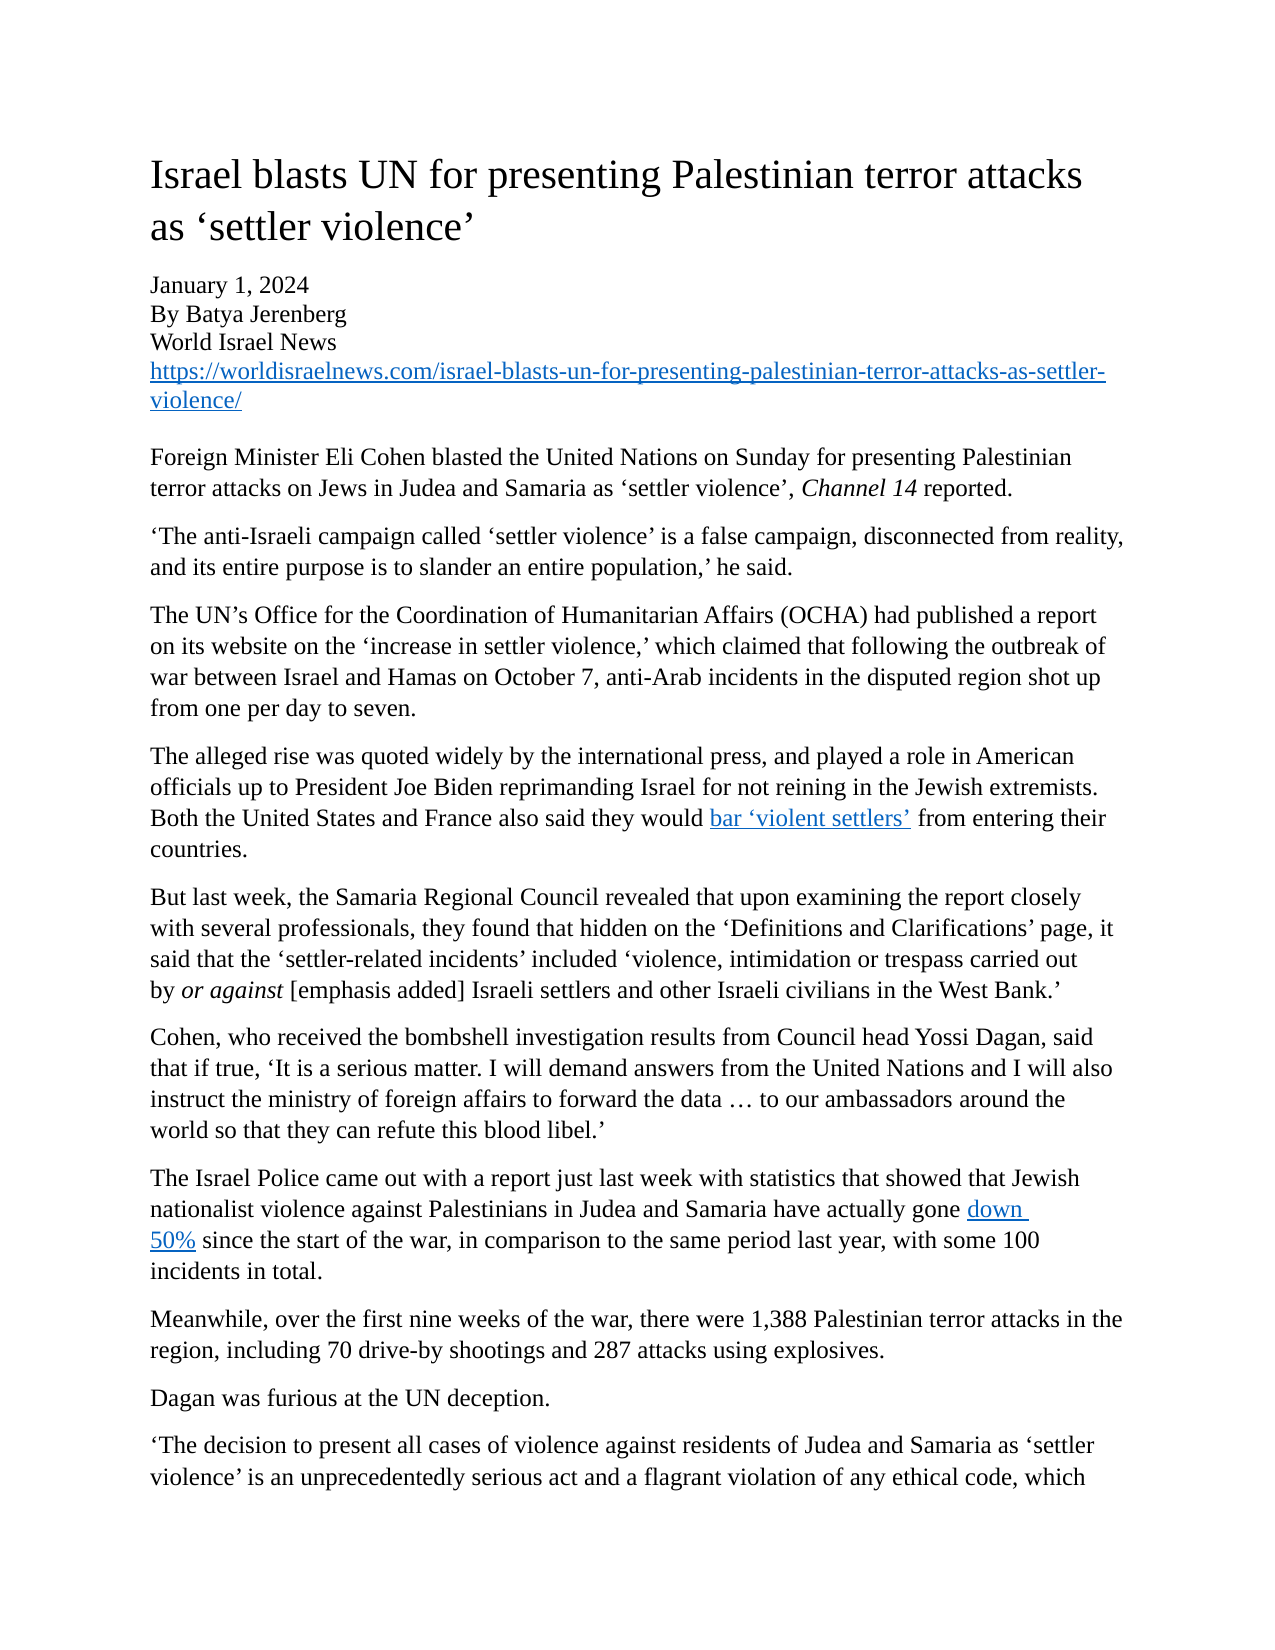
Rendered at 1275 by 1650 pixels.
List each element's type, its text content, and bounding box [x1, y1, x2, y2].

text https://worldisraelnews.com/israel-blasts-un-for-presenting-palestinian-terror-attacks-as-settler-violence/ [150, 356, 1125, 414]
text Foreign Minister Eli Cohen blasted the United Nations on Sunday for presenting Palestinian terror attacks on Jews in Judea and Samaria as ‘settler violence’, Channel 14 reported. [150, 442, 1125, 502]
text ‘The anti-Israeli campaign called ‘settler violence’ is a false campaign, disconnected from reality, and its entire purpose is to slander an entire population,’ he said. [150, 521, 1125, 581]
text Israel blasts UN for presenting Palestinian terror attacks as ‘settler violence’ [150, 150, 1125, 249]
text The alleged rise was quoted widely by the international press, and played a role in American officials up to President Joe Biden reprimanding Israel for not reining in the Jewish extremists. Both the United States and France also said they would bar ‘violent settlers’ from entering their countries. [150, 741, 1125, 863]
text Cohen, who received the bombshell investigation results from Council head Yossi Dagan, said that if true, ‘It is a serious matter. I will demand answers from the United Nations and I will also instruct the ministry of foreign affairs to forward the data … to our ambassadors around the world so that they can refute this blood libel.’ [150, 1022, 1125, 1144]
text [150, 1431, 1125, 1490]
text But last week, the Samaria Regional Council revealed that upon examining the report closely with several professionals, they found that hidden on the ‘Definitions and Clarifications’ page, it said that the ‘settler-related incidents’ included ‘violence, intimidation or trespass carried out by or against [emphasis added] Israeli settlers and other Israeli civilians in the West Bank.’ [150, 882, 1125, 1003]
text Meanwhile, over the first nine weeks of the war, there were 1,388 Palestinian terror attacks in the region, including 70 drive-by shootings and 287 attacks using explosives. [150, 1304, 1125, 1364]
text The Israel Police came out with a report just last week with statistics that showed that Jewish nationalist violence against Palestinians in Judea and Samaria have actually gone down 50% since the start of the war, in comparison to the same period last year, with some 100 incidents in total. [150, 1163, 1125, 1285]
text Dagan was furious at the UN deception. [150, 1383, 1125, 1412]
text January 1, 2024 [150, 270, 1125, 299]
text By Batya Jerenberg [150, 299, 1125, 327]
text The UN’s Office for the Coordination of Humanitarian Affairs (OCHA) had published a report on its website on the ‘increase in settler violence,’ which claimed that following the outbreak of war between Israel and Hamas on October 7, anti-Arab incidents in the disputed region shot up from one per day to seven. [150, 600, 1125, 722]
text World Israel News [150, 327, 1125, 356]
